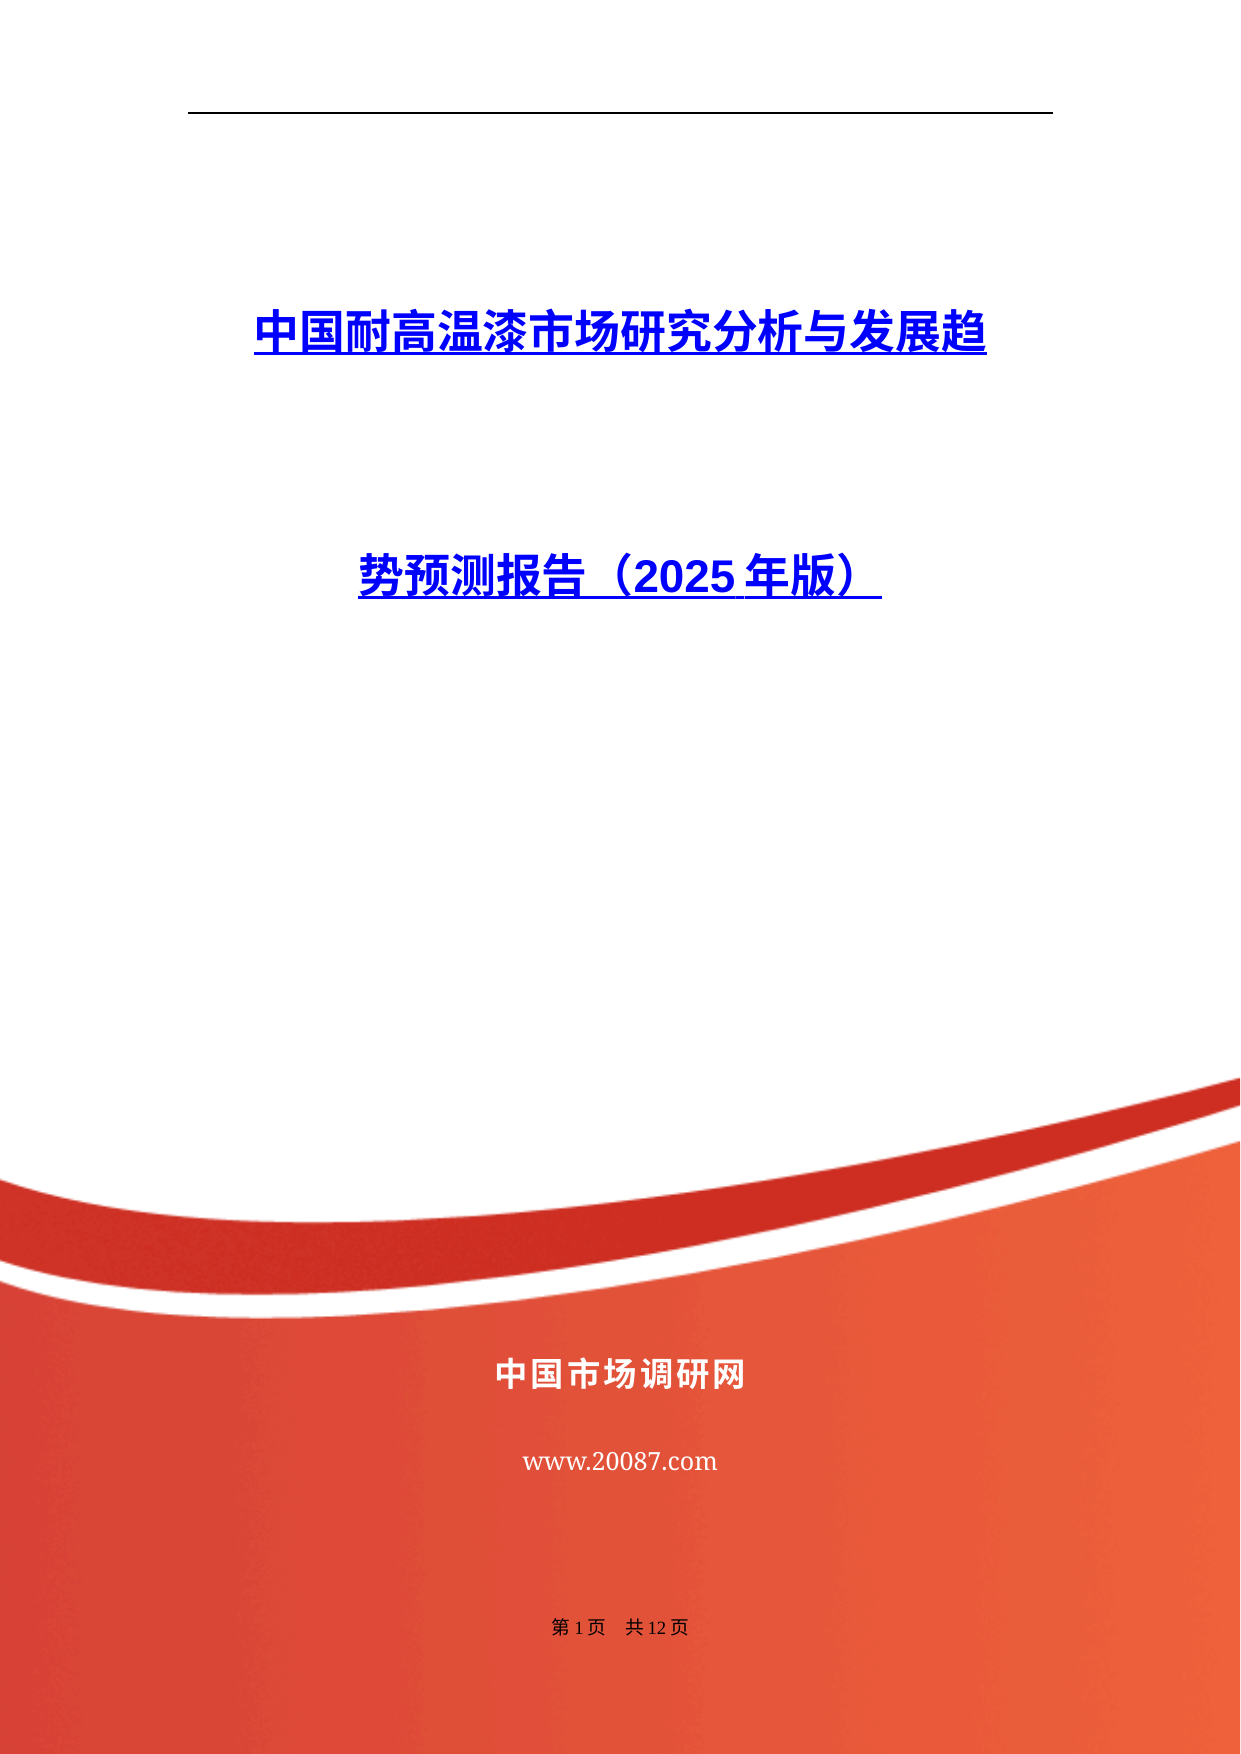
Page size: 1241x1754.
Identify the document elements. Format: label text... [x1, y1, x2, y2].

text www.20087.com [187, 1428, 1053, 1493]
table_header 中国耐高温漆市场研究分析与发展趋势预测报告（2025年版） [188, 207, 1053, 773]
subtitle 中国市场调研网 [187, 1339, 1053, 1404]
picture [0, 1006, 1241, 1754]
